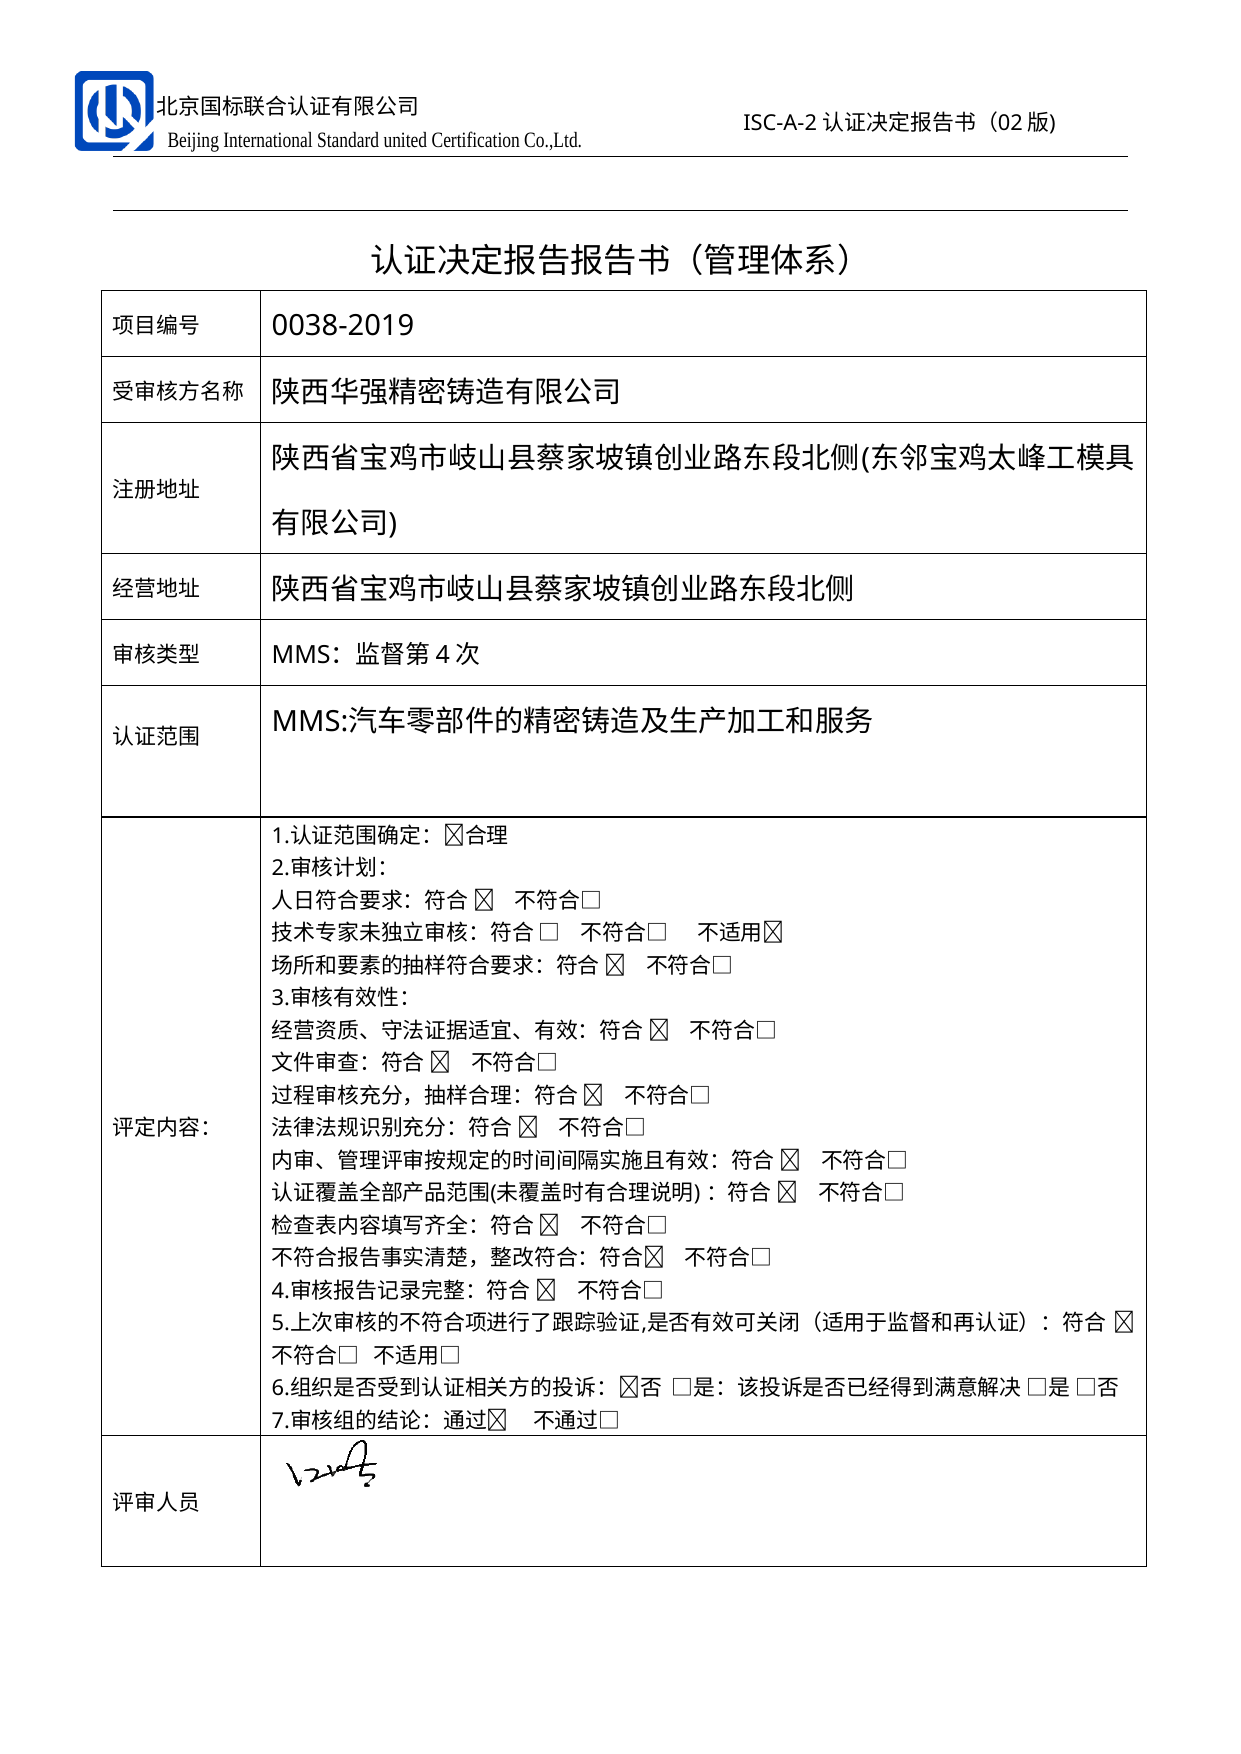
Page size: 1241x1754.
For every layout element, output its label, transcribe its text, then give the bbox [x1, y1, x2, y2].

table_cell MMS：监督第4次 [261, 620, 1146, 685]
table_header 项目编号 [102, 291, 260, 356]
table_cell 经营地址 [102, 554, 260, 619]
table_cell 注册地址 [102, 423, 260, 553]
picture [74, 71, 154, 151]
picture [271, 1435, 397, 1499]
table_cell MMS:汽车零部件的精密铸造及生产加工和服务 [261, 686, 1146, 816]
text 认证决定报告报告书（管理体系） [112, 225, 1128, 290]
table_cell [261, 1436, 1146, 1566]
table_cell 1.认证范围确定：合理 2.审核计划： 人日符合要求：符合 不符合□ 技术专家未独立审核：符合 □ 不符合□ 不适用 场所和要素的抽样符合要求：符合 不符合□ 3.审核有效性： 经营资质、守法证据适宜、有效：符合 不符合□ 文件审查：符合 不符合□ 过程审核充分，抽样合理：符合 不符合□ 法律法规识别充分：符合 不符合□ 内审、管理评审按规定的时间间隔实施且有效：符合 不符合□ 认证覆盖全部产品范围(未覆盖时有合理说明) ：符合 不符合□ 检查表内容填写齐全：符合 不符合□ 不符合报告事实清楚，整改符合：符合 不符合□ 4.审核报告记录完整：符合 不符合□ 5.上次审核的不符合项进行了跟踪验证,是否有效可关闭（适用于监督和再认证）：符合 不符合□ 不适用□ 6.组织是否受到认证相关方的投诉：否 □是：该投诉是否已经得到满意解决 □是 □否 7.审核组的结论：通过 不通过□ [261, 818, 1146, 1435]
table_header 0038-2019 [261, 291, 1146, 356]
table_cell 审核类型 [102, 620, 260, 685]
table_cell 陕西华强精密铸造有限公司 [261, 357, 1146, 422]
table_cell 认证范围 [102, 686, 260, 816]
table_cell 受审核方名称 [102, 357, 260, 422]
table_cell 陕西省宝鸡市岐山县蔡家坡镇创业路东段北侧 [261, 554, 1146, 619]
table_cell 陕西省宝鸡市岐山县蔡家坡镇创业路东段北侧(东邻宝鸡太峰工模具有限公司) [261, 423, 1146, 553]
table_cell 评审人员 [102, 1436, 260, 1566]
table_cell 评定内容： [102, 818, 260, 1435]
